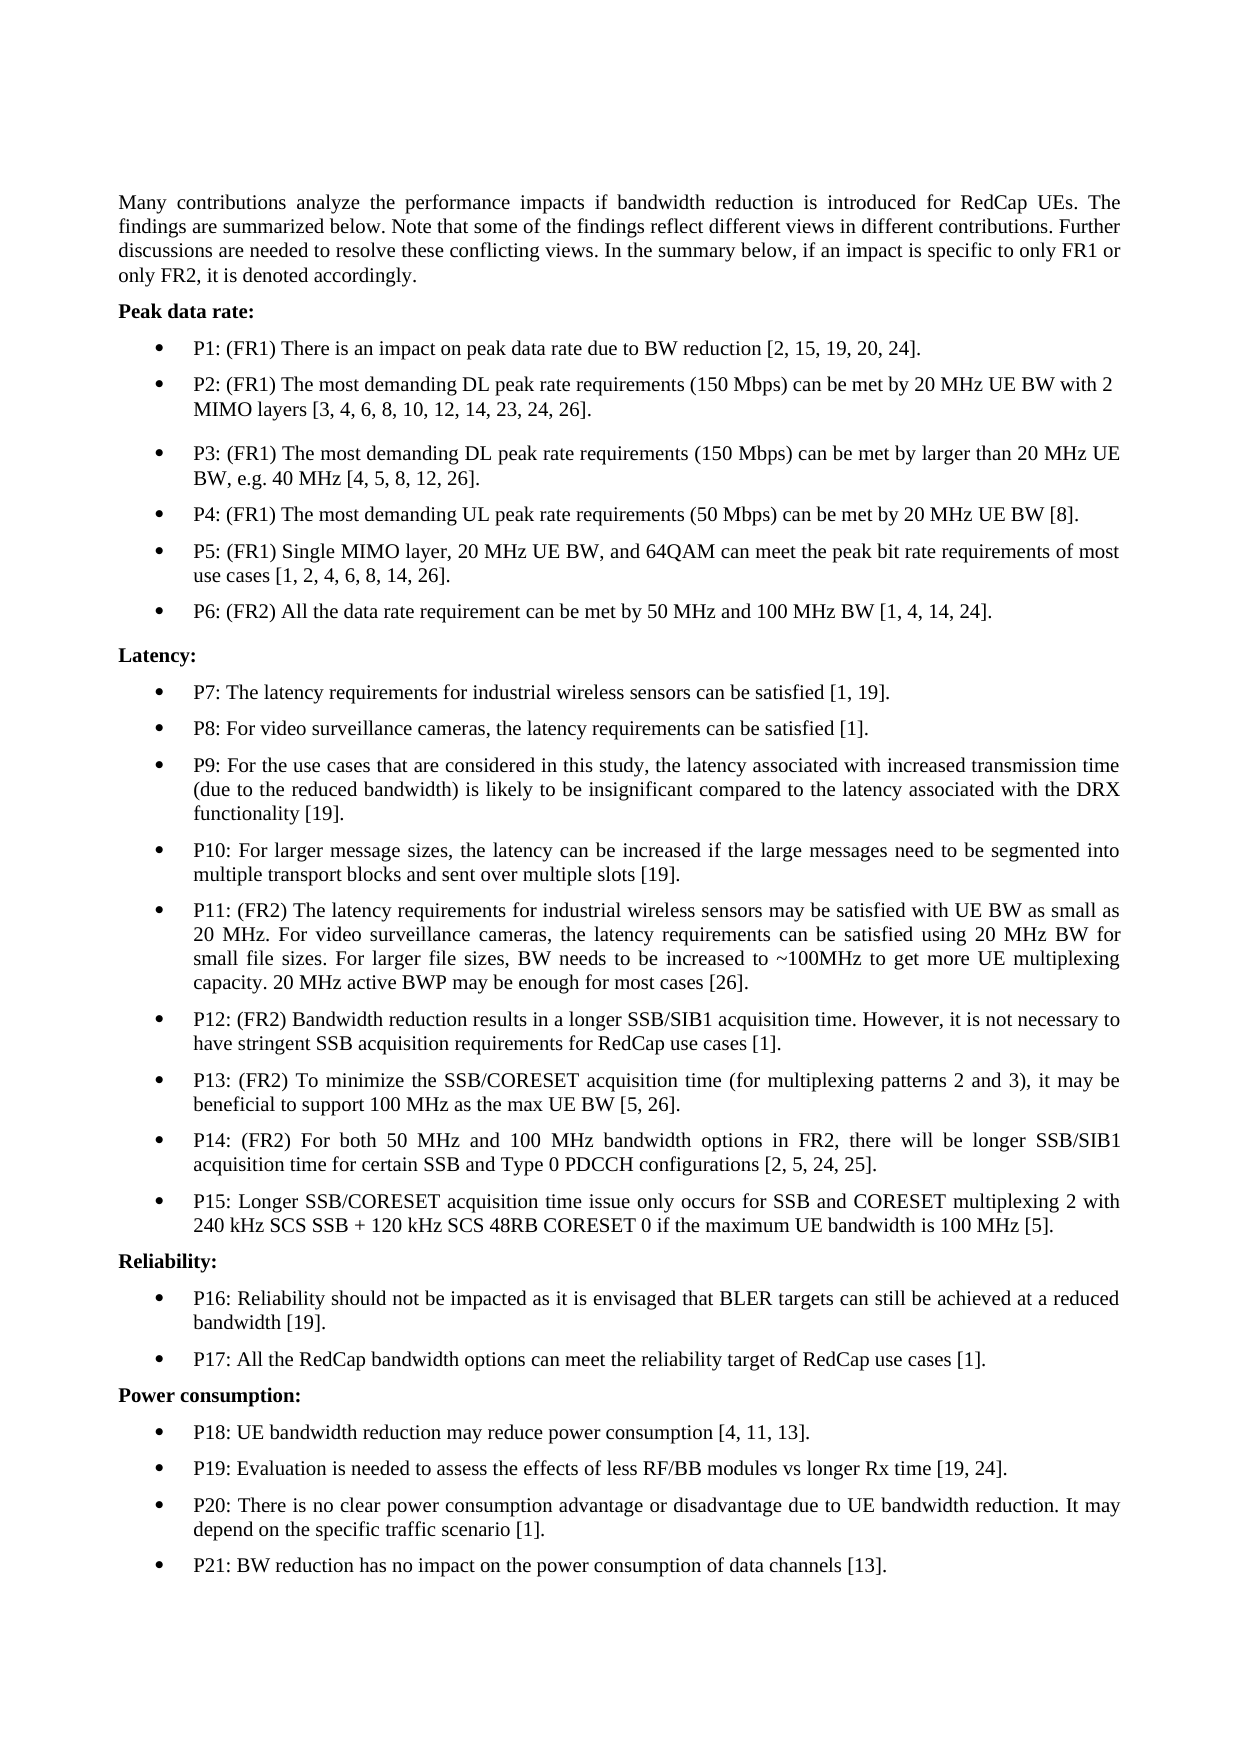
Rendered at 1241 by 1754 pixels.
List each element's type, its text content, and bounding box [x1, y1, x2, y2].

list P17: All the RedCap bandwidth options can meet the reliability target of RedCap use cases [1]. [156, 1347, 1122, 1371]
list P12: (FR2) Bandwidth reduction results in a longer SSB/SIB1 acquisition time. However, it is not necessary to have stringent SSB acquisition requirements for RedCap use cases [1]. [156, 1007, 1122, 1055]
list P4: (FR1) The most demanding UL peak rate requirements (50 Mbps) can be met by 20 MHz UE BW [8]. [156, 502, 1122, 526]
list P19: Evaluation is needed to assess the effects of less RF/BB modules vs longer Rx time [19, 24]. [156, 1456, 1122, 1480]
text Reliability: [118, 1249, 1122, 1273]
list P15: Longer SSB/CORESET acquisition time issue only occurs for SSB and CORESET multiplexing 2 with 240 kHz SCS SSB + 120 kHz SCS 48RB CORESET 0 if the maximum UE bandwidth is 100 MHz [5]. [156, 1189, 1122, 1237]
list P1: (FR1) There is an impact on peak data rate due to BW reduction [2, 15, 19, 20, 24]. [156, 336, 1122, 360]
list P3: (FR1) The most demanding DL peak rate requirements (150 Mbps) can be met by larger than 20 MHz UE BW, e.g. 40 MHz [4, 5, 8, 12, 26]. [156, 441, 1122, 489]
list P14: (FR2) For both 50 MHz and 100 MHz bandwidth options in FR2, there will be longer SSB/SIB1 acquisition time for certain SSB and Type 0 PDCCH configurations [2, 5, 24, 25]. [156, 1128, 1122, 1176]
list P21: BW reduction has no impact on the power consumption of data channels [13]. [156, 1553, 1122, 1577]
list P7: The latency requirements for industrial wireless sensors can be satisfied [1, 19]. [156, 680, 1122, 704]
list P2: (FR1) The most demanding DL peak rate requirements (150 Mbps) can be met by 20 MHz UE BW with 2 MIMO layers [3, 4, 6, 8, 10, 12, 14, 23, 24, 26]. [156, 372, 1122, 421]
list P11: (FR2) The latency requirements for industrial wireless sensors may be satisfied with UE BW as small as 20 MHz. For video surveillance cameras, the latency requirements can be satisfied using 20 MHz BW for small file sizes. For larger file sizes, BW needs to be increased to ~100MHz to get more UE multiplexing capacity. 20 MHz active BWP may be enough for most cases [26]. [156, 898, 1122, 994]
list P13: (FR2) To minimize the SSB/CORESET acquisition time (for multiplexing patterns 2 and 3), it may be beneficial to support 100 MHz as the max UE BW [5, 26]. [156, 1067, 1122, 1116]
list P8: For video surveillance cameras, the latency requirements can be satisfied [1]. [156, 716, 1122, 740]
list P10: For larger message sizes, the latency can be increased if the large messages need to be segmented into multiple transport blocks and sent over multiple slots [19]. [156, 837, 1122, 886]
list P18: UE bandwidth reduction may reduce power consumption [4, 11, 13]. [156, 1420, 1122, 1444]
text Power consumption: [118, 1383, 1122, 1407]
text Peak data rate: [118, 299, 1122, 323]
list P9: For the use cases that are considered in this study, the latency associated with increased transmission time (due to the reduced bandwidth) is likely to be insignificant compared to the latency associated with the DRX functionality [19]. [156, 753, 1122, 825]
text Many contributions analyze the performance impacts if bandwidth reduction is introduced for RedCap UEs. The findings are summarized below. Note that some of the findings reflect different views in different contributions. Further discussions are needed to resolve these conflicting views. In the summary below, if an impact is specific to only FR1 or only FR2, it is denoted accordingly. [118, 190, 1122, 287]
list P16: Reliability should not be impacted as it is envisaged that BLER targets can still be achieved at a reduced bandwidth [19]. [156, 1286, 1122, 1334]
list P20: There is no clear power consumption advantage or disadvantage due to UE bandwidth reduction. It may depend on the specific traffic scenario [1]. [156, 1493, 1122, 1541]
list P5: (FR1) Single MIMO layer, 20 MHz UE BW, and 64QAM can meet the peak bit rate requirements of most use cases [1, 2, 4, 6, 8, 14, 26]. [156, 538, 1122, 587]
text Latency: [118, 643, 1122, 667]
list P6: (FR2) All the data rate requirement can be met by 50 MHz and 100 MHz BW [1, 4, 14, 24]. [156, 599, 1122, 623]
